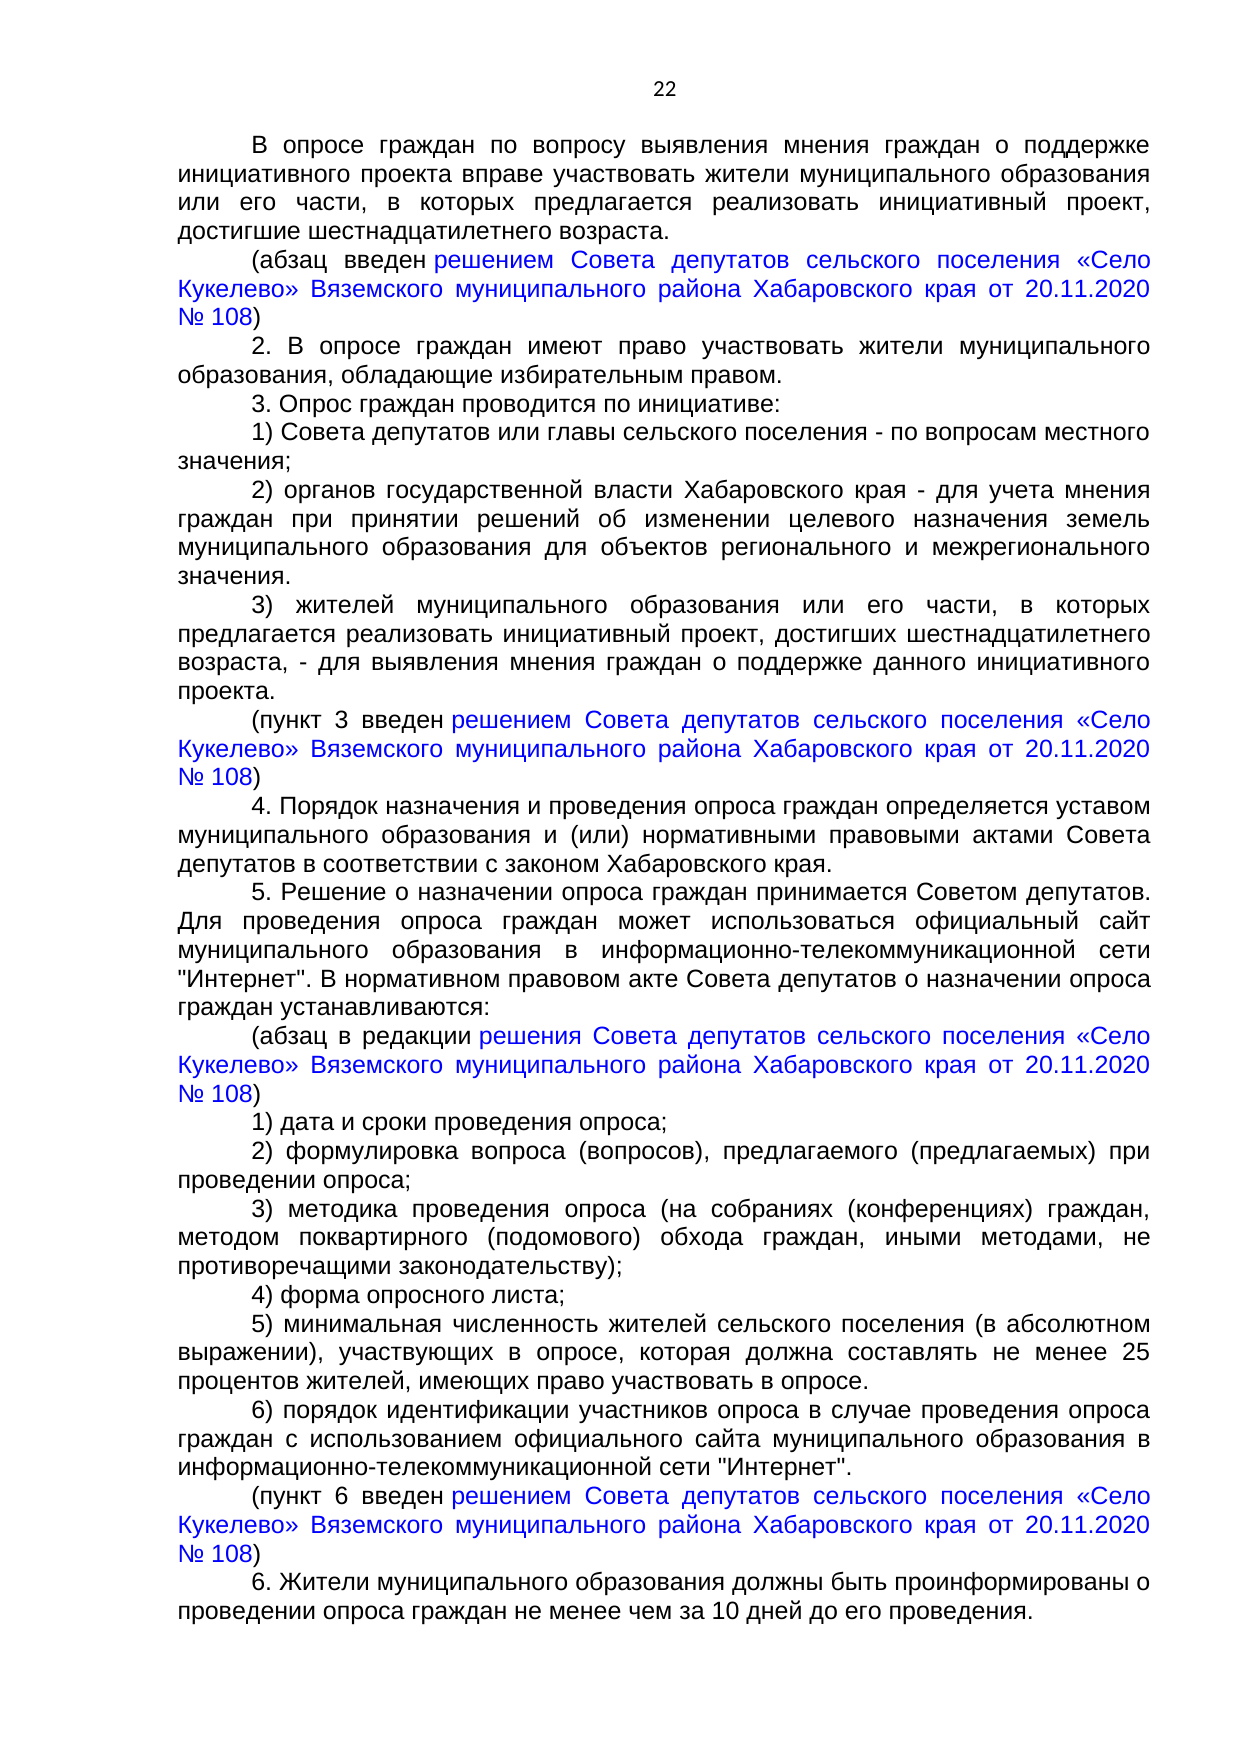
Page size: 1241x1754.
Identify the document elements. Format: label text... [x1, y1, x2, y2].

text 3. Опрос граждан проводится по инициативе: [177, 388, 1152, 417]
text (пункт 6 введен решением Совета депутатов сельского поселения «Село Кукелево» Вяземского муниципального района Хабаровского края от 20.11.2020 № 108) [177, 1481, 1152, 1567]
text 3) жителей муниципального образования или его части, в которых предлагается реализовать инициативный проект, достигших шестнадцатилетнего возраста, - для выявления мнения граждан о поддержке данного инициативного проекта. [177, 590, 1152, 705]
text 6) порядок идентификации участников опроса в случае проведения опроса граждан с использованием официального сайта муниципального образования в информационно-телекоммуникационной сети "Интернет". [177, 1395, 1152, 1481]
text 4. Порядок назначения и проведения опроса граждан определяется уставом муниципального образования и (или) нормативными правовыми актами Совета депутатов в соответствии с законом Хабаровского края. [177, 791, 1152, 877]
text 2. В опросе граждан имеют право участвовать жители муниципального образования, обладающие избирательным правом. [177, 331, 1152, 388]
text 4) форма опросного листа; [177, 1280, 1152, 1308]
text (абзац введен решением Совета депутатов сельского поселения «Село Кукелево» Вяземского муниципального района Хабаровского края от 20.11.2020 № 108) [177, 245, 1152, 331]
text (пункт 3 введен решением Совета депутатов сельского поселения «Село Кукелево» Вяземского муниципального района Хабаровского края от 20.11.2020 № 108) [177, 705, 1152, 791]
text 1) дата и сроки проведения опроса; [177, 1107, 1152, 1136]
text 2) органов государственной власти Хабаровского края - для учета мнения граждан при принятии решений об изменении целевого назначения земель муниципального образования для объектов регионального и межрегионального значения. [177, 475, 1152, 590]
text 5. Решение о назначении опроса граждан принимается Советом депутатов. Для проведения опроса граждан может использоваться официальный сайт муниципального образования в информационно-телекоммуникационной сети "Интернет". В нормативном правовом акте Совета депутатов о назначении опроса граждан устанавливаются: [177, 877, 1152, 1021]
text 6. Жители муниципального образования должны быть проинформированы о проведении опроса граждан не менее чем за 10 дней до его проведения. [177, 1567, 1152, 1625]
text 5) минимальная численность жителей сельского поселения (в абсолютном выражении), участвующих в опросе, которая должна составлять не менее 25 процентов жителей, имеющих право участвовать в опросе. [177, 1308, 1152, 1395]
text В опросе граждан по вопросу выявления мнения граждан о поддержке инициативного проекта вправе участвовать жители муниципального образования или его части, в которых предлагается реализовать инициативный проект, достигшие шестнадцатилетнего возраста. [177, 130, 1152, 245]
text (абзац в редакции решения Совета депутатов сельского поселения «Село Кукелево» Вяземского муниципального района Хабаровского края от 20.11.2020 № 108) [177, 1021, 1152, 1107]
text 2) формулировка вопроса (вопросов), предлагаемого (предлагаемых) при проведении опроса; [177, 1136, 1152, 1193]
text 3) методика проведения опроса (на собраниях (конференциях) граждан, методом поквартирного (подомового) обхода граждан, иными методами, не противоречащими законодательству); [177, 1193, 1152, 1280]
text 1) Совета депутатов или главы сельского поселения - по вопросам местного значения; [177, 417, 1152, 475]
